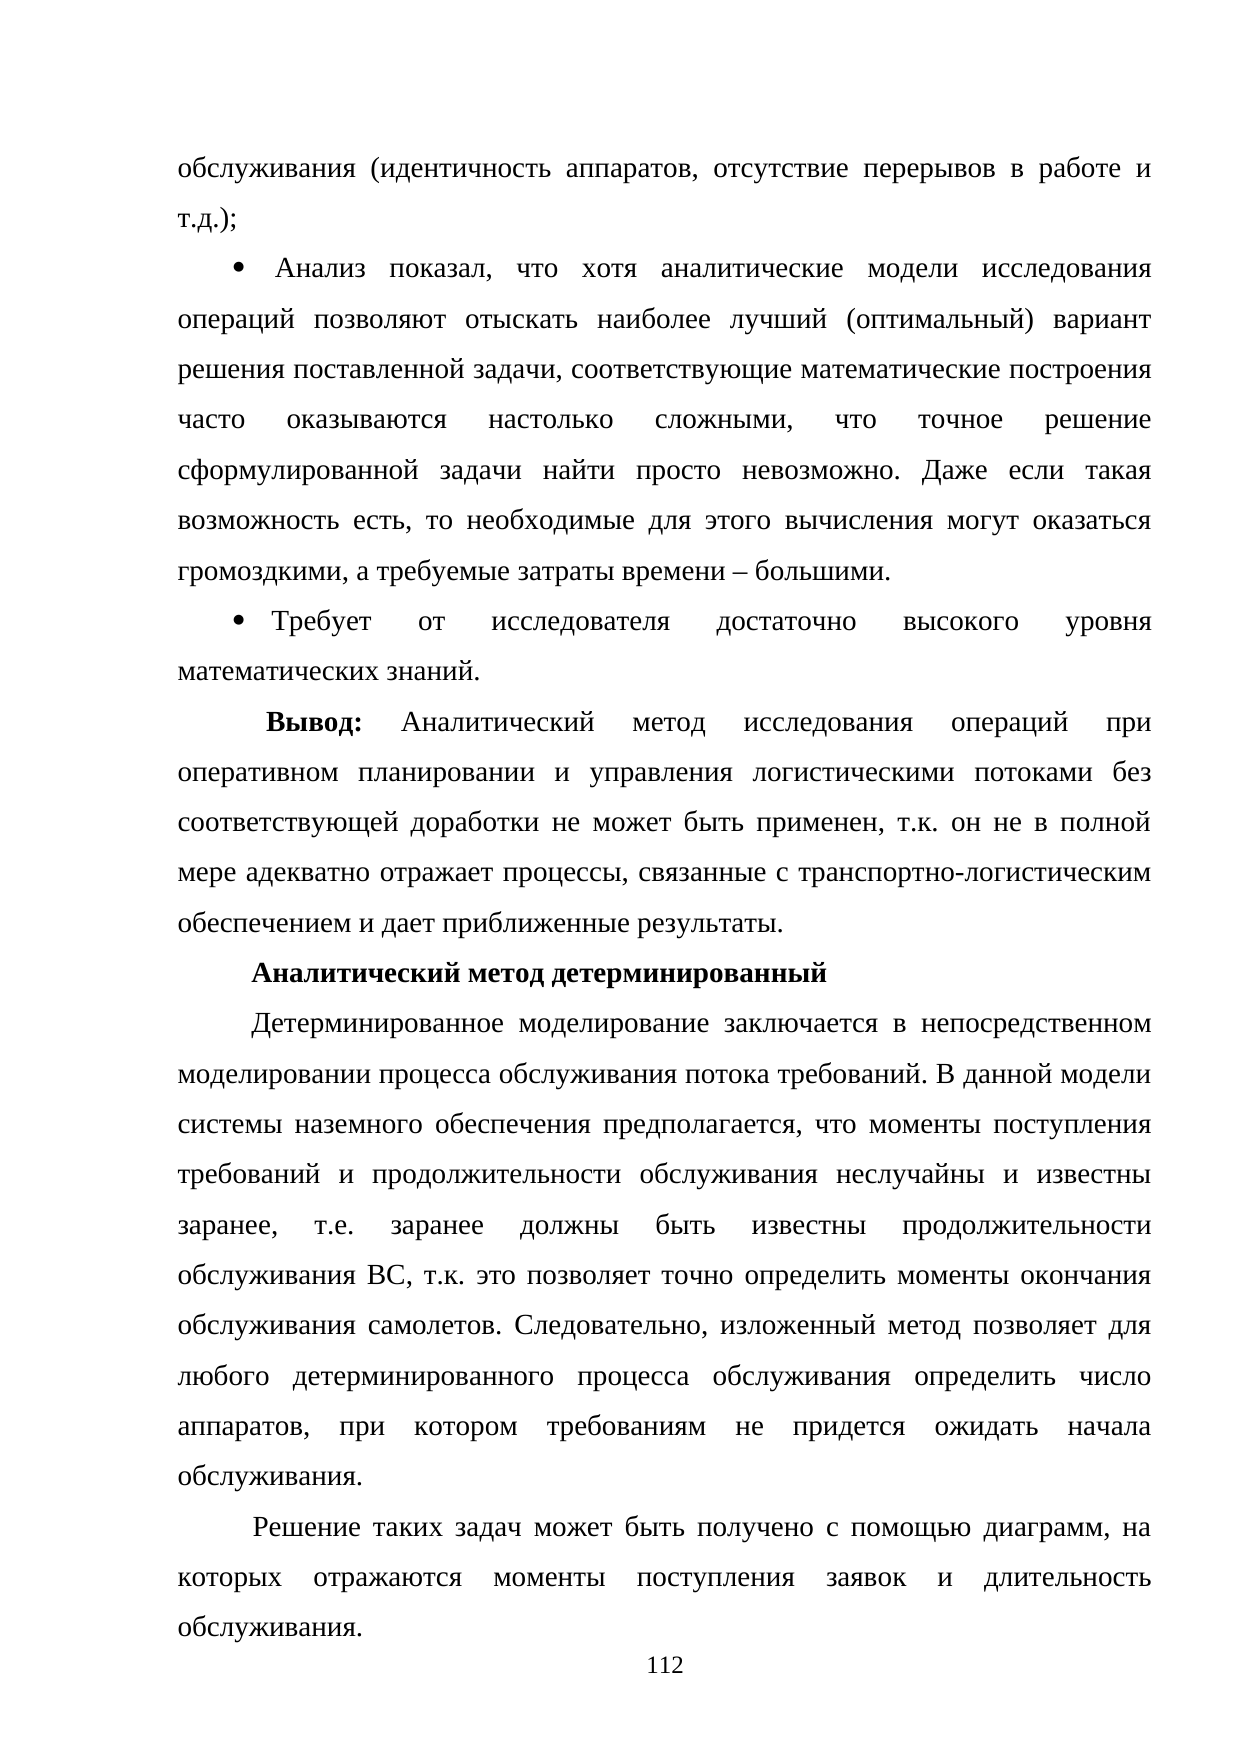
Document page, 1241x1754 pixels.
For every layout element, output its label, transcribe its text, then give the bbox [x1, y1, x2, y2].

list Требует от исследователя достаточно высокого уровня математических знаний. [177, 603, 1152, 687]
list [177, 150, 1152, 234]
subtitle Аналитический метод детерминированный [177, 955, 1152, 989]
text Решение таких задач может быть получено с помощью диаграмм, на которых отражаются моменты поступления заявок и длительность обслуживания. [177, 1509, 1152, 1643]
list Анализ показал, что хотя аналитические модели исследования операций позволяют отыскать наиболее лучший (оптимальный) вариант решения поставленной задачи, соответствующие математические построения часто оказываются настолько сложными, что точное решение сформулированной задачи найти просто невозможно. Даже если такая возможность есть, то необходимые для этого вычисления могут оказаться громоздкими, а требуемые затраты времени – большими. [177, 251, 1152, 586]
text Вывод: Аналитический метод исследования операций при оперативном планировании и управления логистическими потоками без соответствующей доработки не может быть применен, т.к. он не в полной мере адекватно отражает процессы, связанные с транспортно-логистическим обеспечением и дает приближенные результаты. [177, 704, 1152, 938]
text Детерминированное моделирование заключается в непосредственном моделировании процесса обслуживания потока требований. В данной модели системы наземного обеспечения предполагается, что моменты поступления требований и продолжительности обслуживания неслучайны и известны заранее, т.е. заранее должны быть известны продолжительности обслуживания ВС, т.к. это позволяет точно определить моменты окончания обслуживания самолетов. Следовательно, изложенный метод позволяет для любого детерминированного процесса обслуживания определить число аппаратов, при котором требованиям не придется ожидать начала обслуживания. [177, 1006, 1152, 1492]
